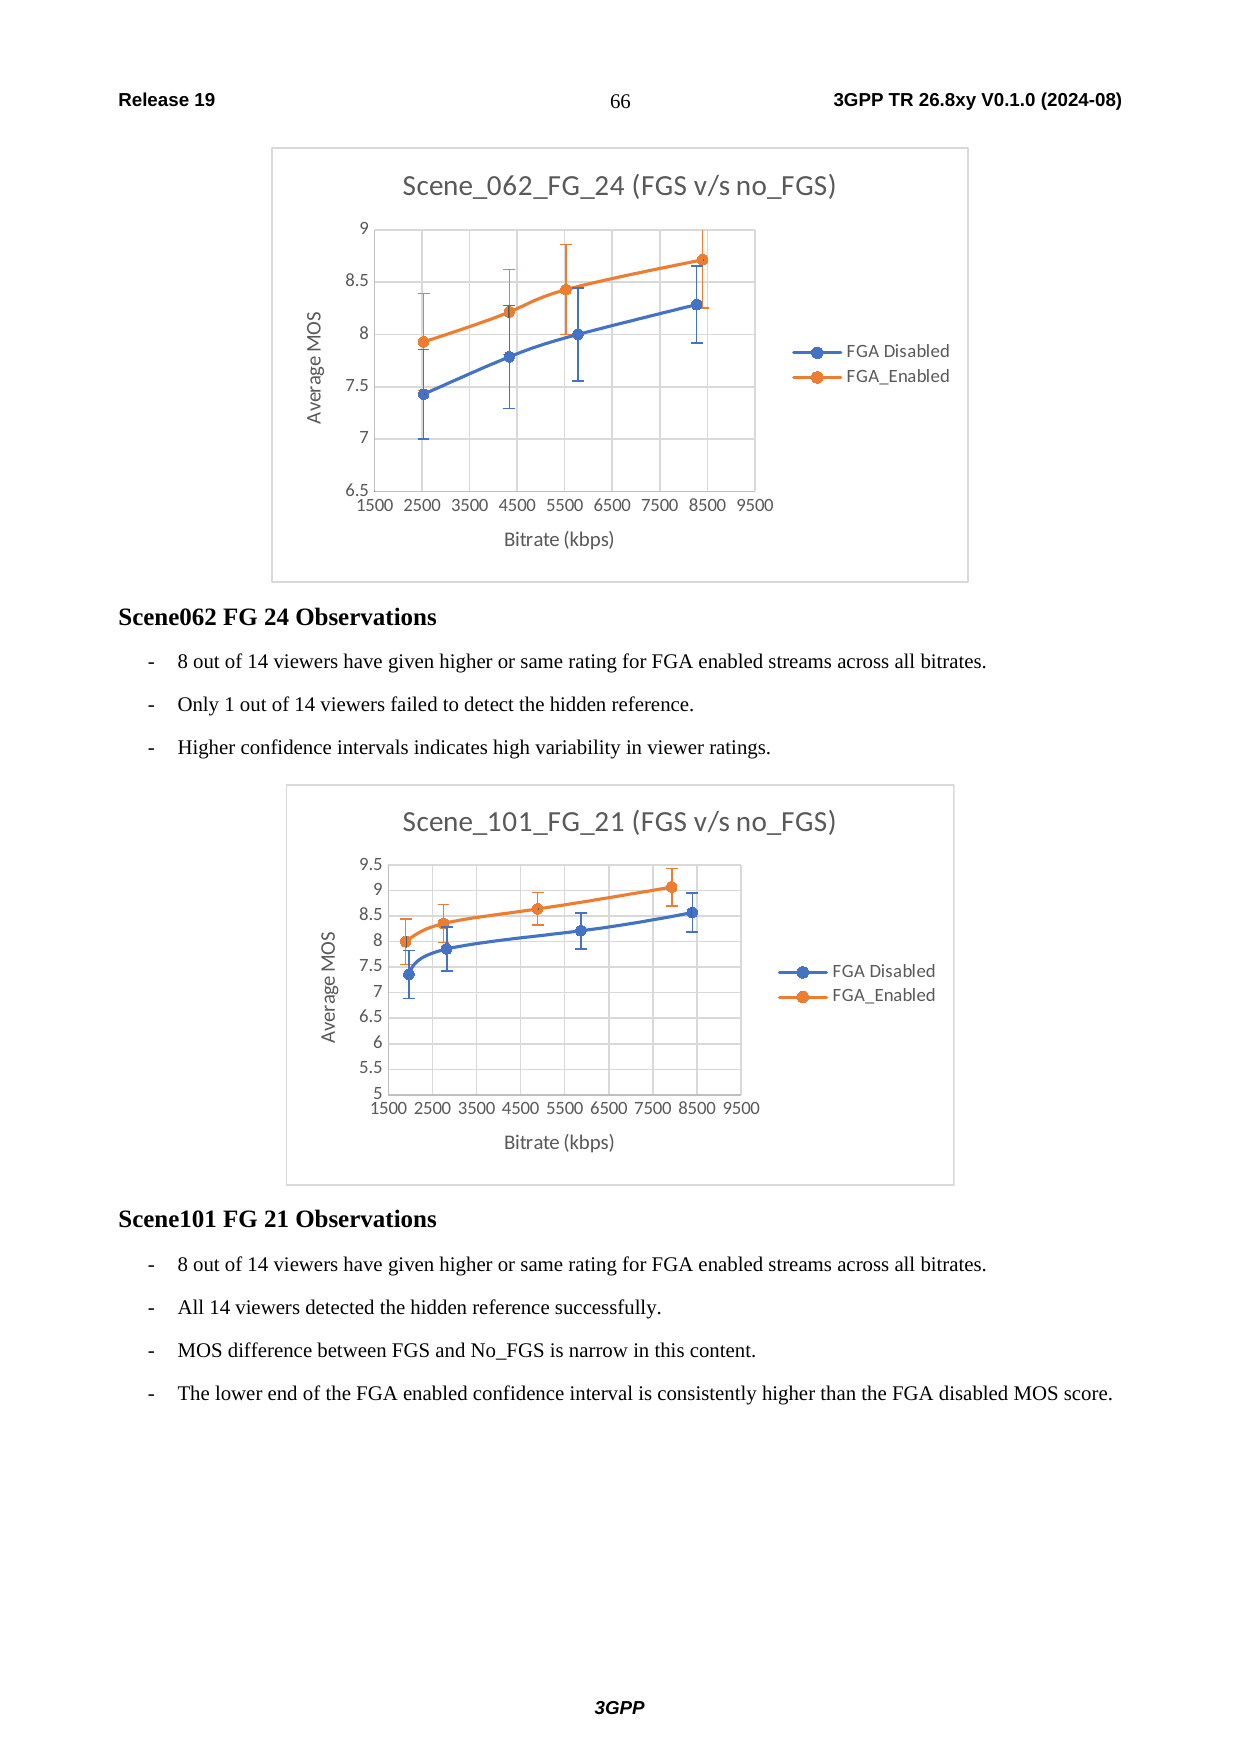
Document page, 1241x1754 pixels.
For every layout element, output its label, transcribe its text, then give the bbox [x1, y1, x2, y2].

text - 8 out of 14 viewers have given higher or same rating for FGA enabled streams across all bitrates. [148, 649, 1122, 673]
text Scene101 FG 21 Observations [118, 1204, 1122, 1233]
text - The lower end of the FGA enabled confidence interval is consistently higher than the FGA disabled MOS score. [148, 1381, 1122, 1404]
text - 8 out of 14 viewers have given higher or same rating for FGA enabled streams across all bitrates. [148, 1252, 1122, 1276]
text - MOS difference between FGS and No_FGS is narrow in this content. [148, 1338, 1122, 1362]
text Scene062 FG 24 Observations [118, 602, 1122, 631]
text - Higher confidence intervals indicates high variability in viewer ratings. [148, 735, 1122, 759]
text - All 14 viewers detected the hidden reference successfully. [148, 1295, 1122, 1319]
text - Only 1 out of 14 viewers failed to detect the hidden reference. [148, 692, 1122, 716]
